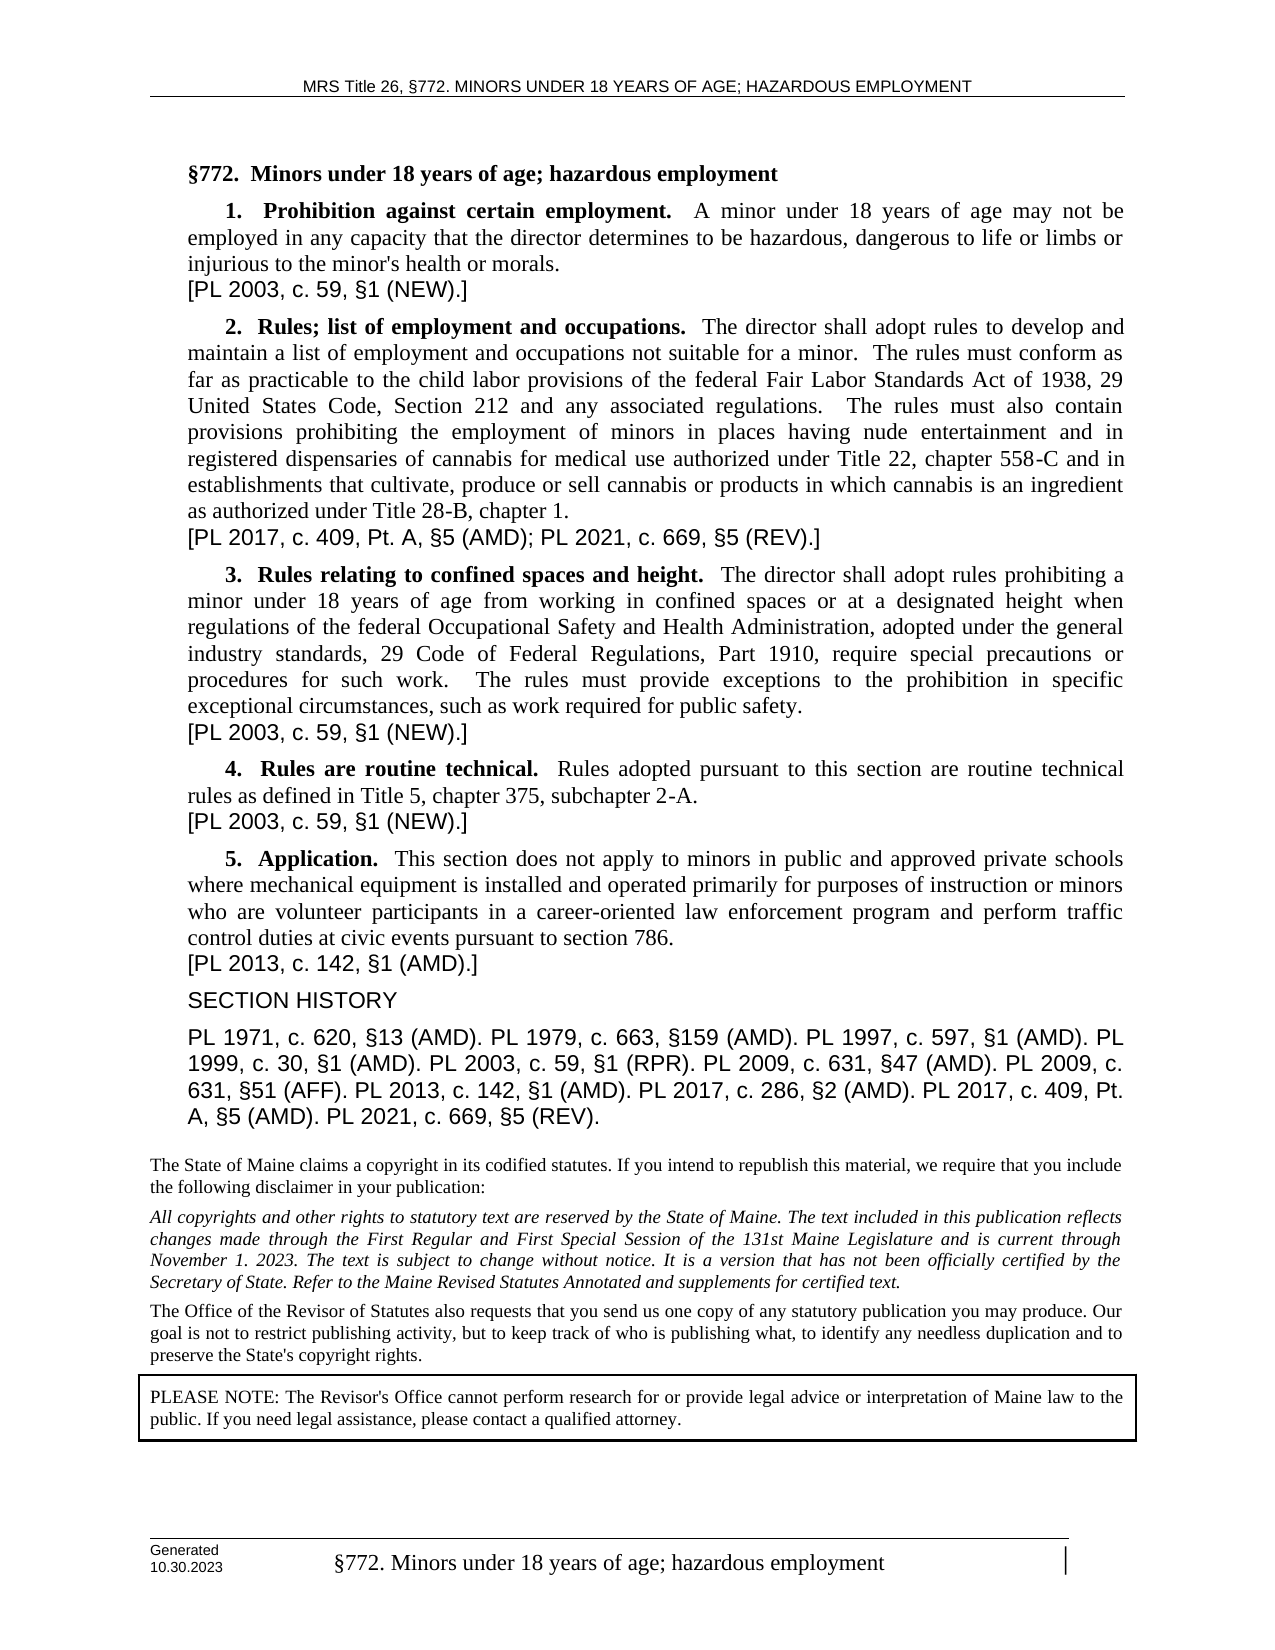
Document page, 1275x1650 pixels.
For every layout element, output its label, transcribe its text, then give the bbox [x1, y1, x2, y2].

text [PL 2013, c. 142, §1 (AMD).] [187, 950, 1125, 977]
text SECTION HISTORY [187, 987, 1125, 1013]
text 2. Rules; list of employment and occupations. The director shall adopt rules to develop and maintain a list of employment and occupations not suitable for a minor. The rules must conform as far as practicable to the child labor provisions of the federal Fair Labor Standards Act of 1938, 29 United States Code, Section 212 and any associated regulations. The rules must also contain provisions prohibiting the employment of minors in places having nude entertainment and in registered dispensaries of cannabis for medical use authorized under Title 22, chapter 558‑C and in establishments that cultivate, produce or sell cannabis or products in which cannabis is an ingredient as authorized under Title 28‑B, chapter 1. [187, 313, 1125, 524]
text [PL 2003, c. 59, §1 (NEW).] [187, 719, 1125, 745]
text §772. Minors under 18 years of age; hazardous employment [187, 160, 1125, 187]
text PLEASE NOTE: The Revisor's Office cannot perform research for or provide legal advice or interpretation of Maine law to the public. If you need legal assistance, please contact a qualified attorney. [140, 1376, 1135, 1439]
text PL 1971, c. 620, §13 (AMD). PL 1979, c. 663, §159 (AMD). PL 1997, c. 597, §1 (AMD). PL 1999, c. 30, §1 (AMD). PL 2003, c. 59, §1 (RPR). PL 2009, c. 631, §47 (AMD). PL 2009, c. 631, §51 (AFF). PL 2013, c. 142, §1 (AMD). PL 2017, c. 286, §2 (AMD). PL 2017, c. 409, Pt. A, §5 (AMD). PL 2021, c. 669, §5 (REV). [187, 1024, 1125, 1129]
text 3. Rules relating to confined spaces and height. The director shall adopt rules prohibiting a minor under 18 years of age from working in confined spaces or at a designated height when regulations of the federal Occupational Safety and Health Administration, adopted under the general industry standards, 29 Code of Federal Regulations, Part 1910, require special precautions or procedures for such work. The rules must provide exceptions to the prohibition in specific exceptional circumstances, such as work required for public safety. [187, 561, 1125, 719]
text [PL 2017, c. 409, Pt. A, §5 (AMD); PL 2021, c. 669, §5 (REV).] [187, 524, 1125, 550]
text [PL 2003, c. 59, §1 (NEW).] [187, 276, 1125, 303]
text 4. Rules are routine technical. Rules adopted pursuant to this section are routine technical rules as defined in Title 5, chapter 375, subchapter 2‑A. [187, 756, 1125, 808]
text 1. Prohibition against certain employment. A minor under 18 years of age may not be employed in any capacity that the director determines to be hazardous, dangerous to life or limbs or injurious to the minor's health or morals. [187, 197, 1125, 276]
text The Office of the Revisor of Statutes also requests that you send us one copy of any statutory publication you may produce. Our goal is not to restrict publishing activity, but to keep track of who is publishing what, to identify any needless duplication and to preserve the State's copyright rights. [150, 1300, 1125, 1365]
text All copyrights and other rights to statutory text are reserved by the State of Maine. The text included in this publication reflects changes made through the First Regular and First Special Session of the 131st Maine Legislature and is current through November 1. 2023 . The text is subject to change without notice. It is a version that has not been officially certified by the Secretary of State. Refer to the Maine Revised Statutes Annotated and supplements for certified text. [150, 1206, 1125, 1292]
text 5. Application. This section does not apply to minors in public and approved private schools where mechanical equipment is installed and operated primarily for purposes of instruction or minors who are volunteer participants in a career-oriented law enforcement program and perform traffic control duties at civic events pursuant to section 786. [187, 845, 1125, 950]
text [PL 2003, c. 59, §1 (NEW).] [187, 808, 1125, 834]
text The State of Maine claims a copyright in its codified statutes. If you intend to republish this material, we require that you include the following disclaimer in your publication: [150, 1154, 1125, 1197]
